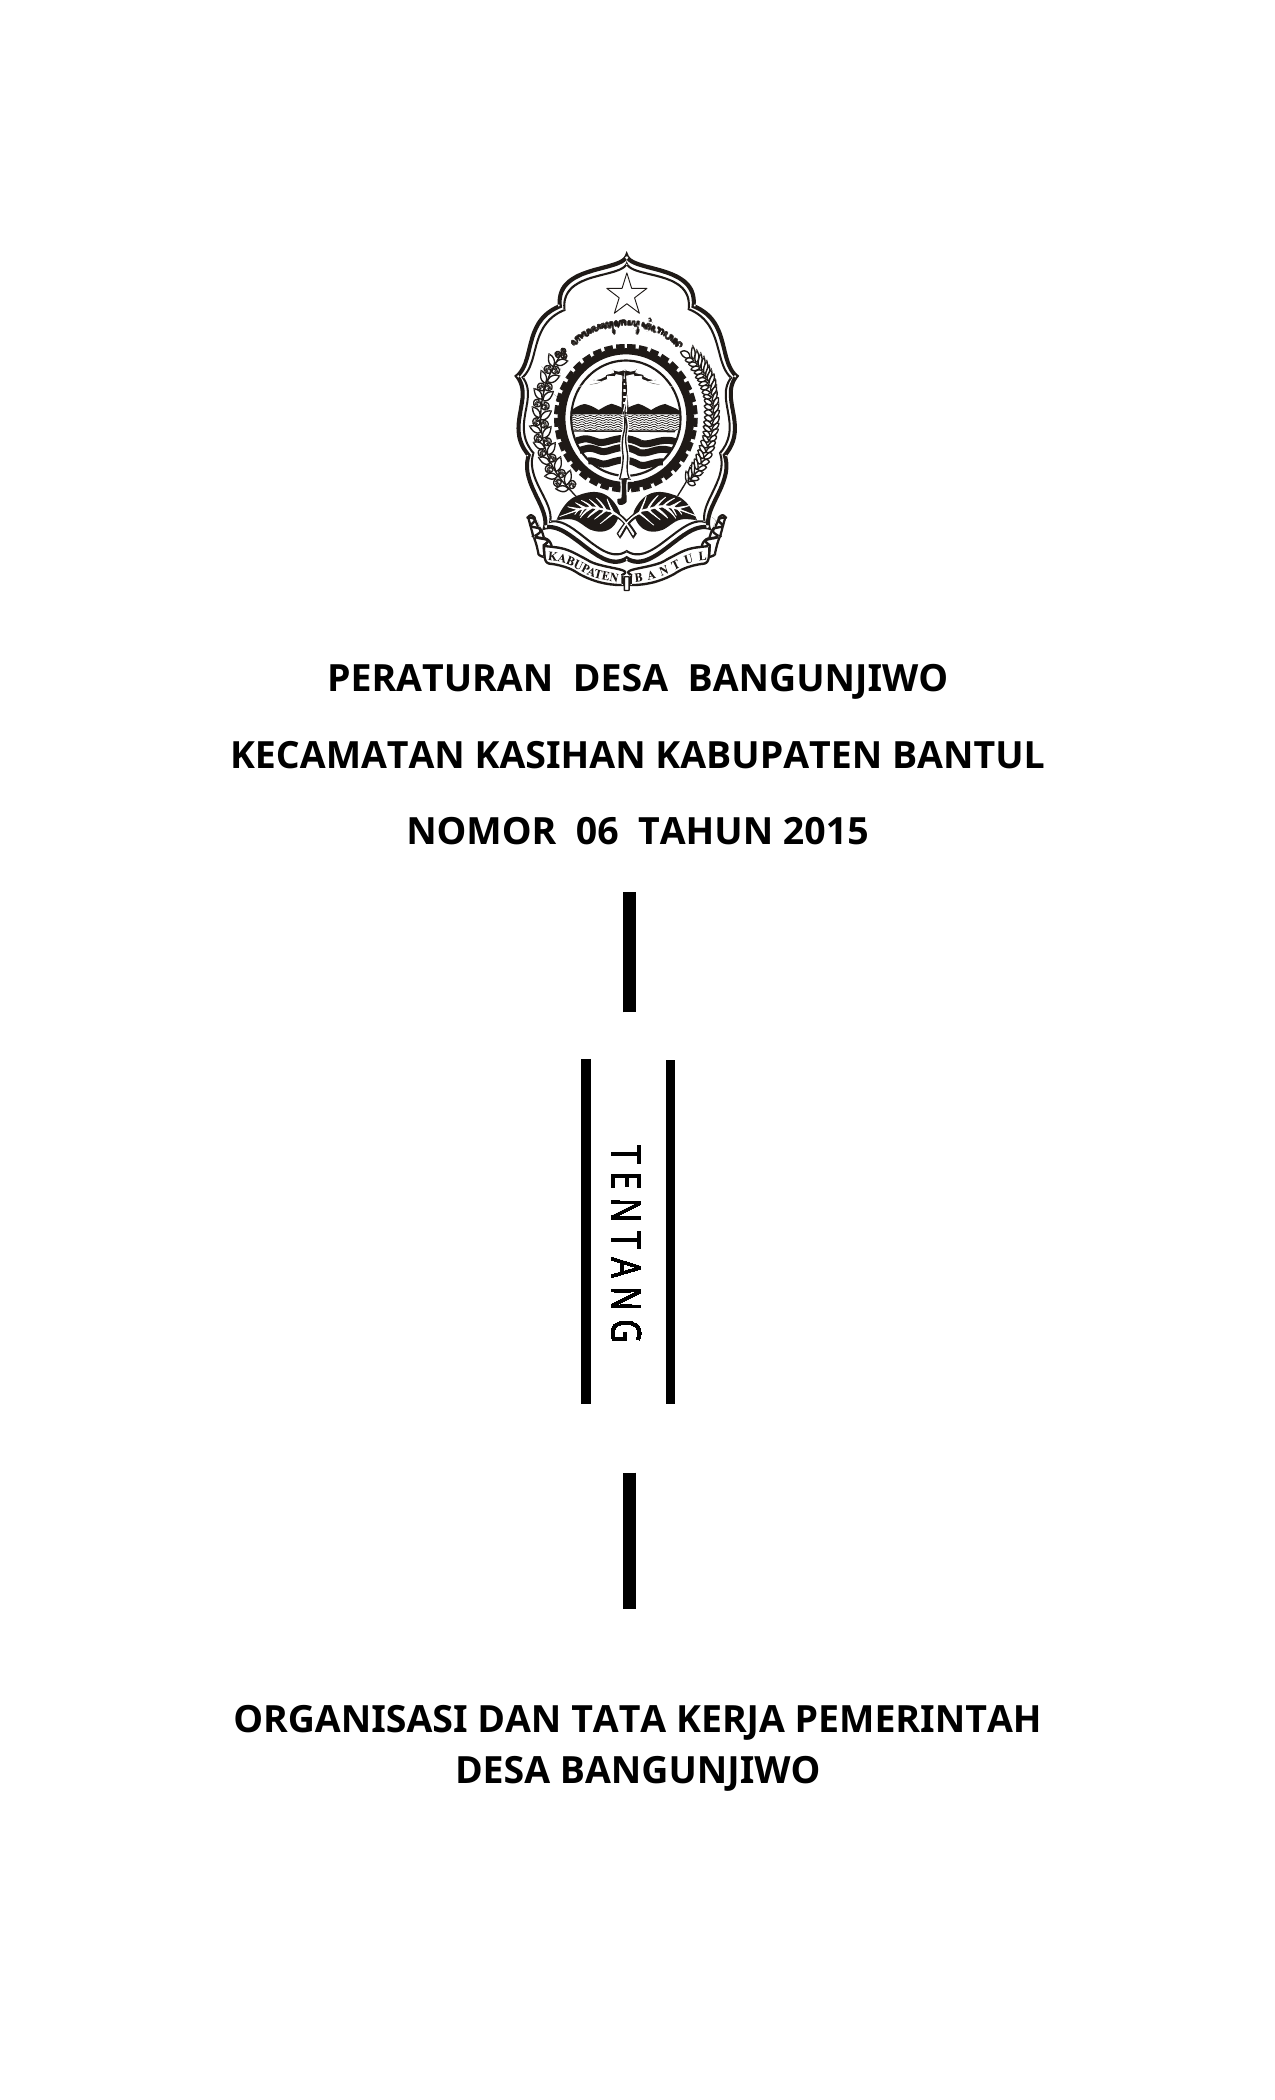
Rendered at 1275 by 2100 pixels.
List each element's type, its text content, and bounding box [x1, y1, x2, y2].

text ORGANISASI DAN TATA KERJA PEMERINTAH [75, 1692, 1200, 1743]
text NOMOR 06 TAHUN 2015 [75, 804, 1200, 856]
text KECAMATAN KASIHAN KABUPATEN BANTUL [75, 728, 1200, 779]
text PERATURAN DESA BANGUNJIWO [75, 651, 1200, 702]
text DESA BANGUNJIWO [75, 1743, 1200, 1794]
